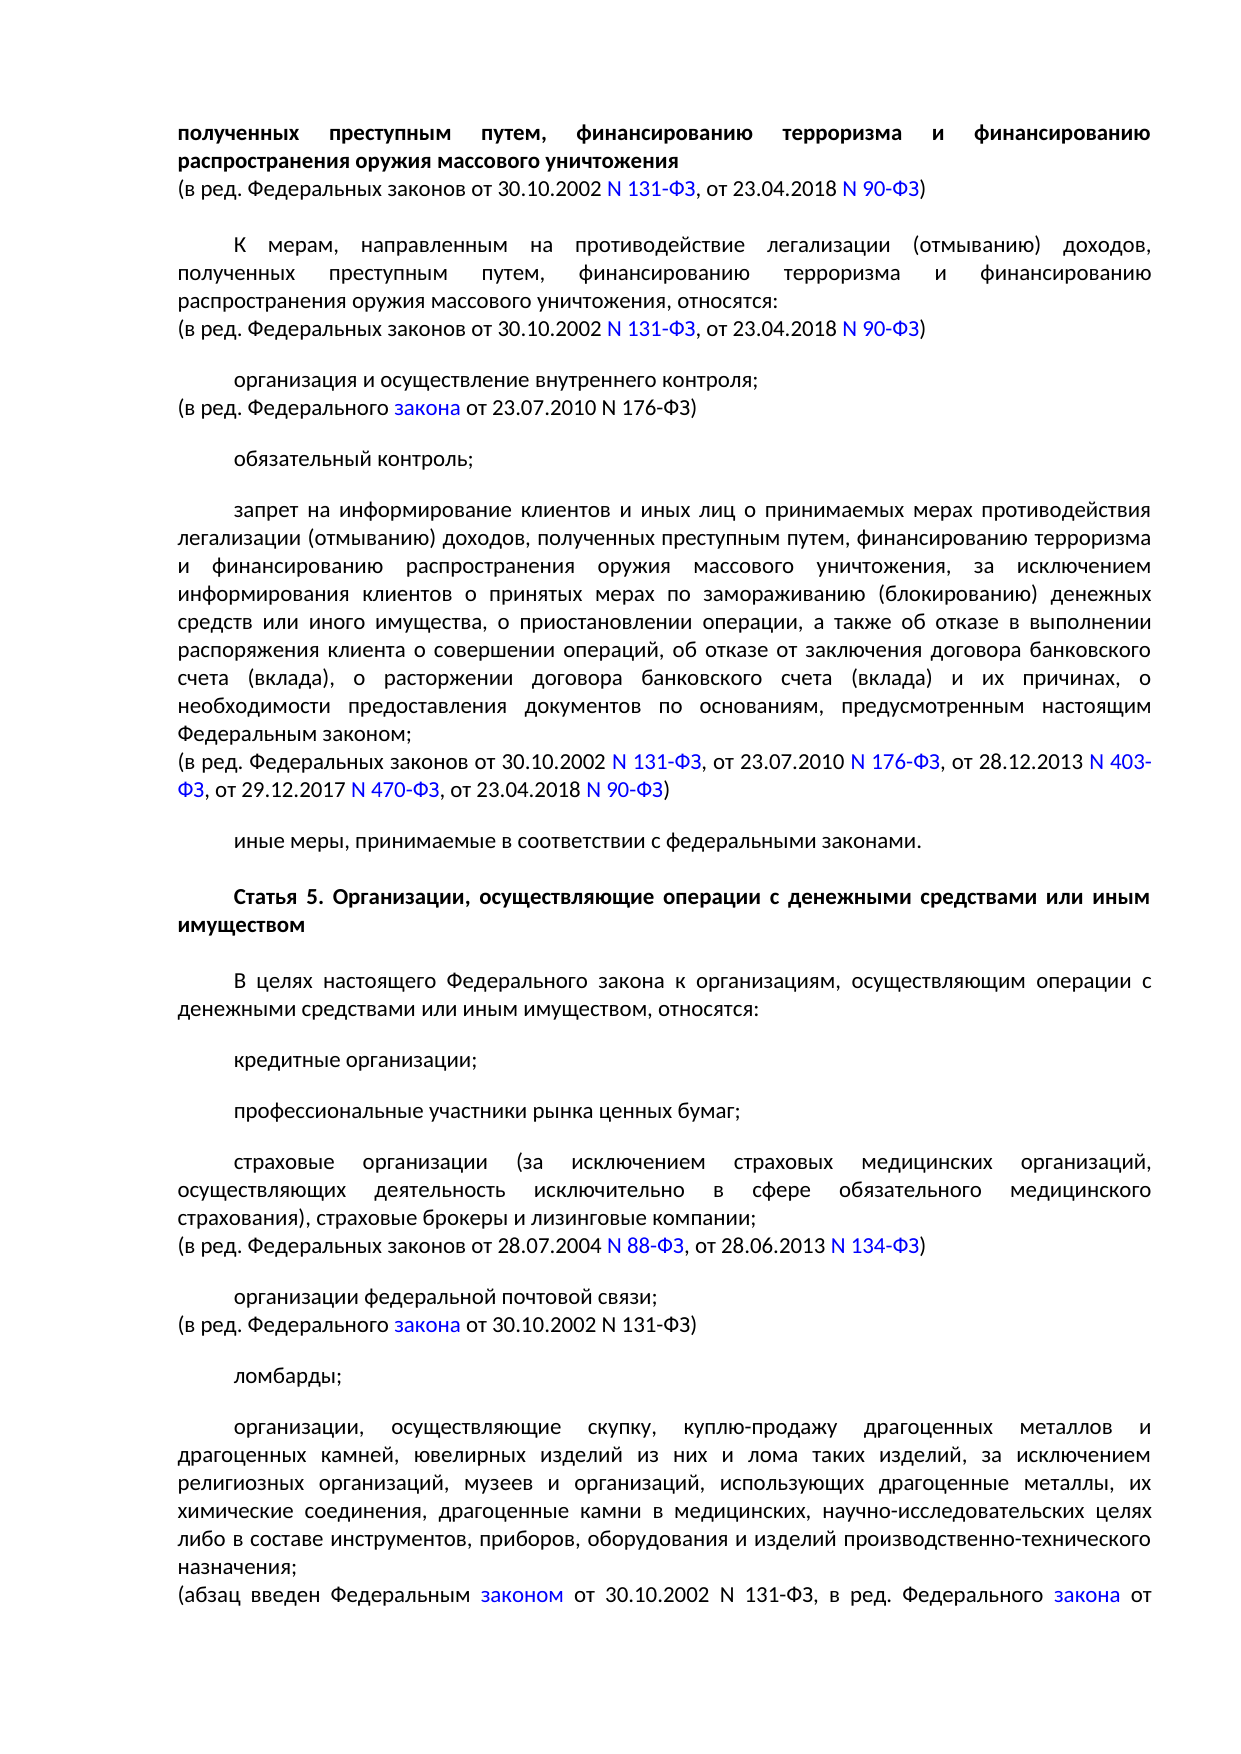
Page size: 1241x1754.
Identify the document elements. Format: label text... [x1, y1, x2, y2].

text организации, осуществляющие скупку, куплю-продажу драгоценных металлов и драгоценных камней, ювелирных изделий из них и лома таких изделий, за исключением религиозных организаций, музеев и организаций, использующих драгоценные металлы, их химические соединения, драгоценные камни в медицинских, научно-исследовательских целях либо в составе инструментов, приборов, оборудования и изделий производственно-технического назначения; [177, 1412, 1152, 1580]
text В целях настоящего Федерального закона к организациям, осуществляющим операции с денежными средствами или иным имуществом, относятся: [177, 966, 1152, 1022]
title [177, 118, 1152, 174]
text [177, 1580, 1152, 1608]
title Статья 5. Организации, осуществляющие операции с денежными средствами или иным имуществом [177, 882, 1152, 938]
text (в ред. Федеральных законов от 30.10.2002 N 131-ФЗ, от 23.04.2018 N 90-ФЗ) [177, 314, 1152, 342]
text запрет на информирование клиентов и иных лиц о принимаемых мерах противодействия легализации (отмыванию) доходов, полученных преступным путем, финансированию терроризма и финансированию распространения оружия массового уничтожения, за исключением информирования клиентов о принятых мерах по замораживанию (блокированию) денежных средств или иного имущества, о приостановлении операции, а также об отказе в выполнении распоряжения клиента о совершении операций, об отказе от заключения договора банковского счета (вклада), о расторжении договора банковского счета (вклада) и их причинах, о необходимости предоставления документов по основаниям, предусмотренным настоящим Федеральным законом; [177, 495, 1152, 747]
text (в ред. Федеральных законов от 30.10.2002 N 131-ФЗ, от 23.04.2018 N 90-ФЗ) [177, 174, 1152, 202]
text (в ред. Федерального закона от 30.10.2002 N 131-ФЗ) [177, 1310, 1152, 1338]
text обязательный контроль; [177, 444, 1152, 472]
text страховые организации (за исключением страховых медицинских организаций, осуществляющих деятельность исключительно в сфере обязательного медицинского страхования), страховые брокеры и лизинговые компании; [177, 1147, 1152, 1231]
text организации федеральной почтовой связи; [177, 1282, 1152, 1310]
text профессиональные участники рынка ценных бумаг; [177, 1096, 1152, 1124]
text организация и осуществление внутреннего контроля; [177, 365, 1152, 393]
text ломбарды; [177, 1361, 1152, 1389]
text К мерам, направленным на противодействие легализации (отмыванию) доходов, полученных преступным путем, финансированию терроризма и финансированию распространения оружия массового уничтожения, относятся: [177, 230, 1152, 314]
text (в ред. Федеральных законов от 30.10.2002 N 131-ФЗ, от 23.07.2010 N 176-ФЗ, от 28.12.2013 N 403-ФЗ, от 29.12.2017 N 470-ФЗ, от 23.04.2018 N 90-ФЗ) [177, 747, 1152, 803]
text (в ред. Федеральных законов от 28.07.2004 N 88-ФЗ, от 28.06.2013 N 134-ФЗ) [177, 1231, 1152, 1259]
text иные меры, принимаемые в соответствии с федеральными законами. [177, 826, 1152, 854]
text (в ред. Федерального закона от 23.07.2010 N 176-ФЗ) [177, 393, 1152, 421]
text кредитные организации; [177, 1045, 1152, 1073]
